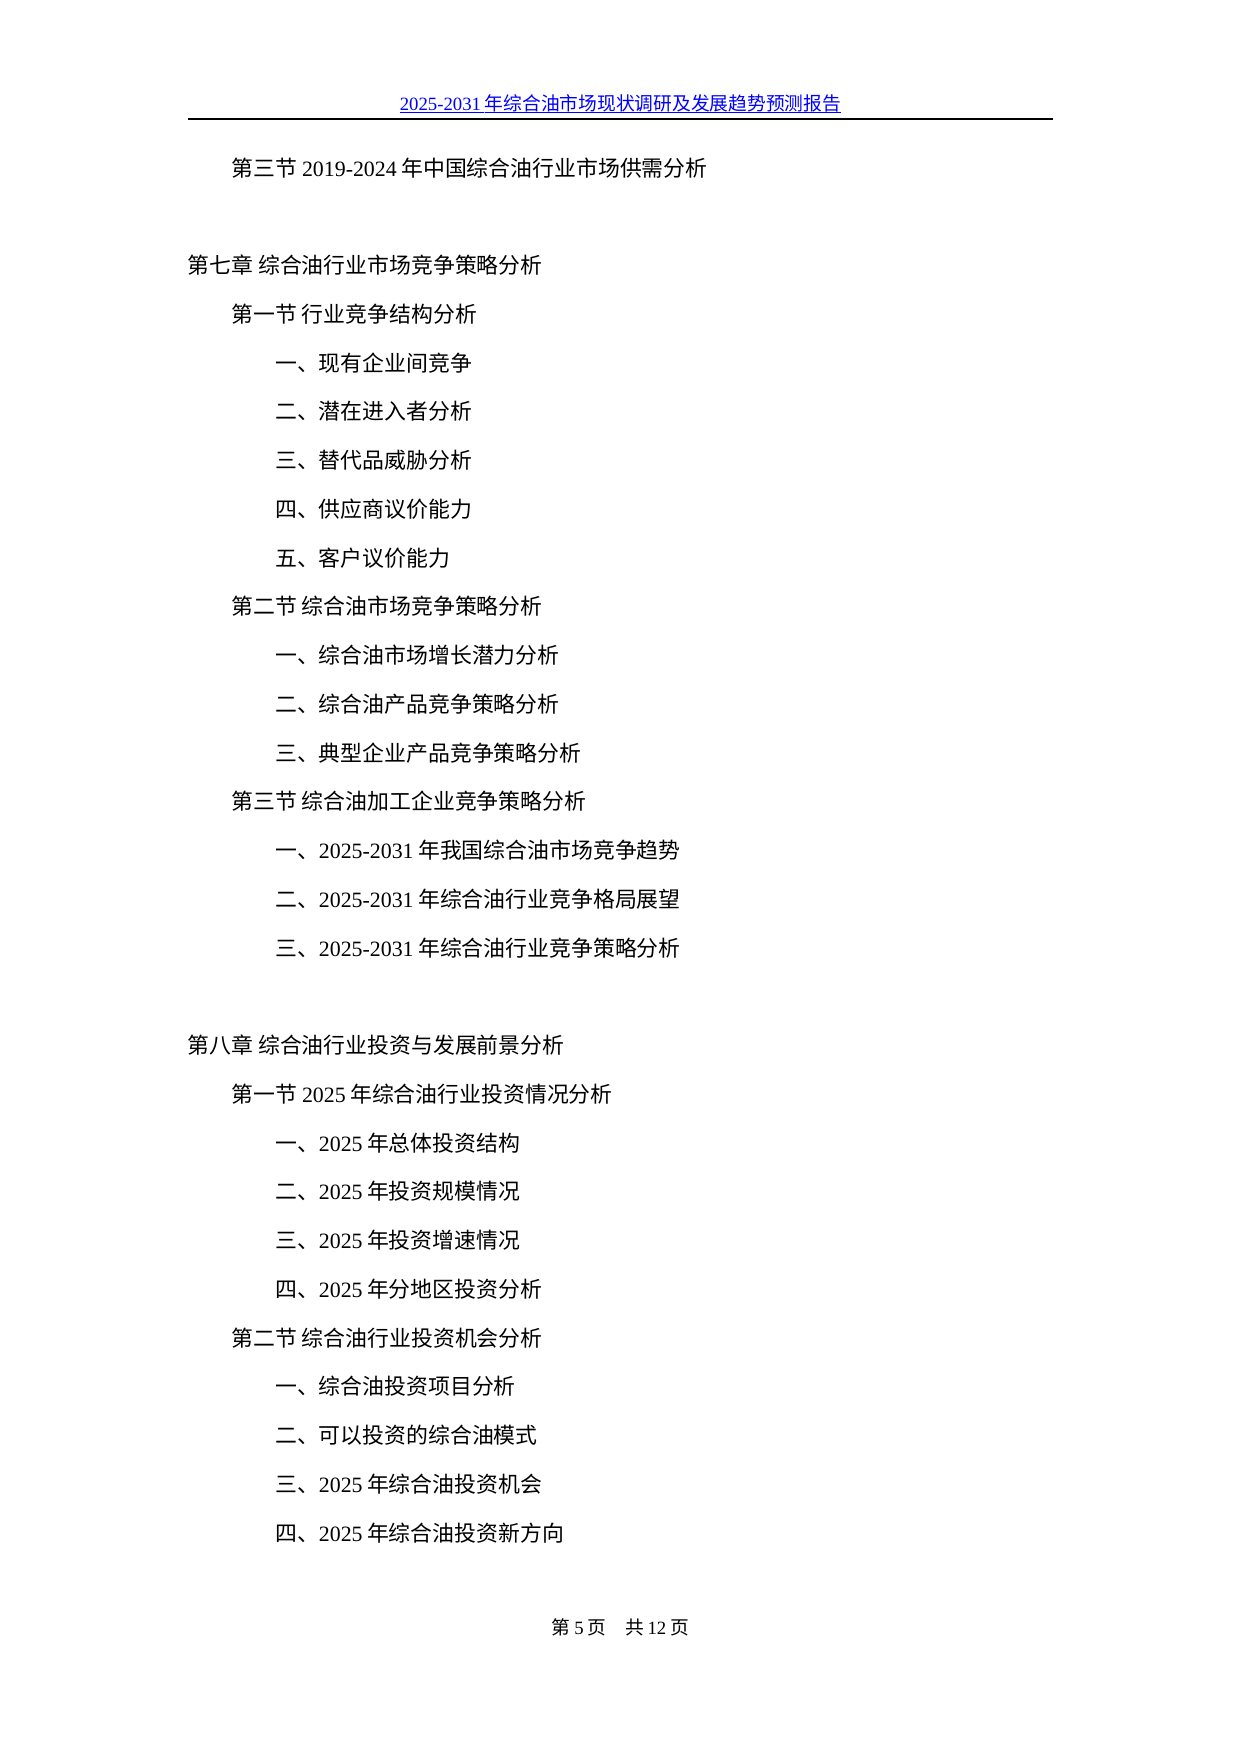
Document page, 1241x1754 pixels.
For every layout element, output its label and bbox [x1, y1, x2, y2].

text [187, 150, 1053, 1548]
